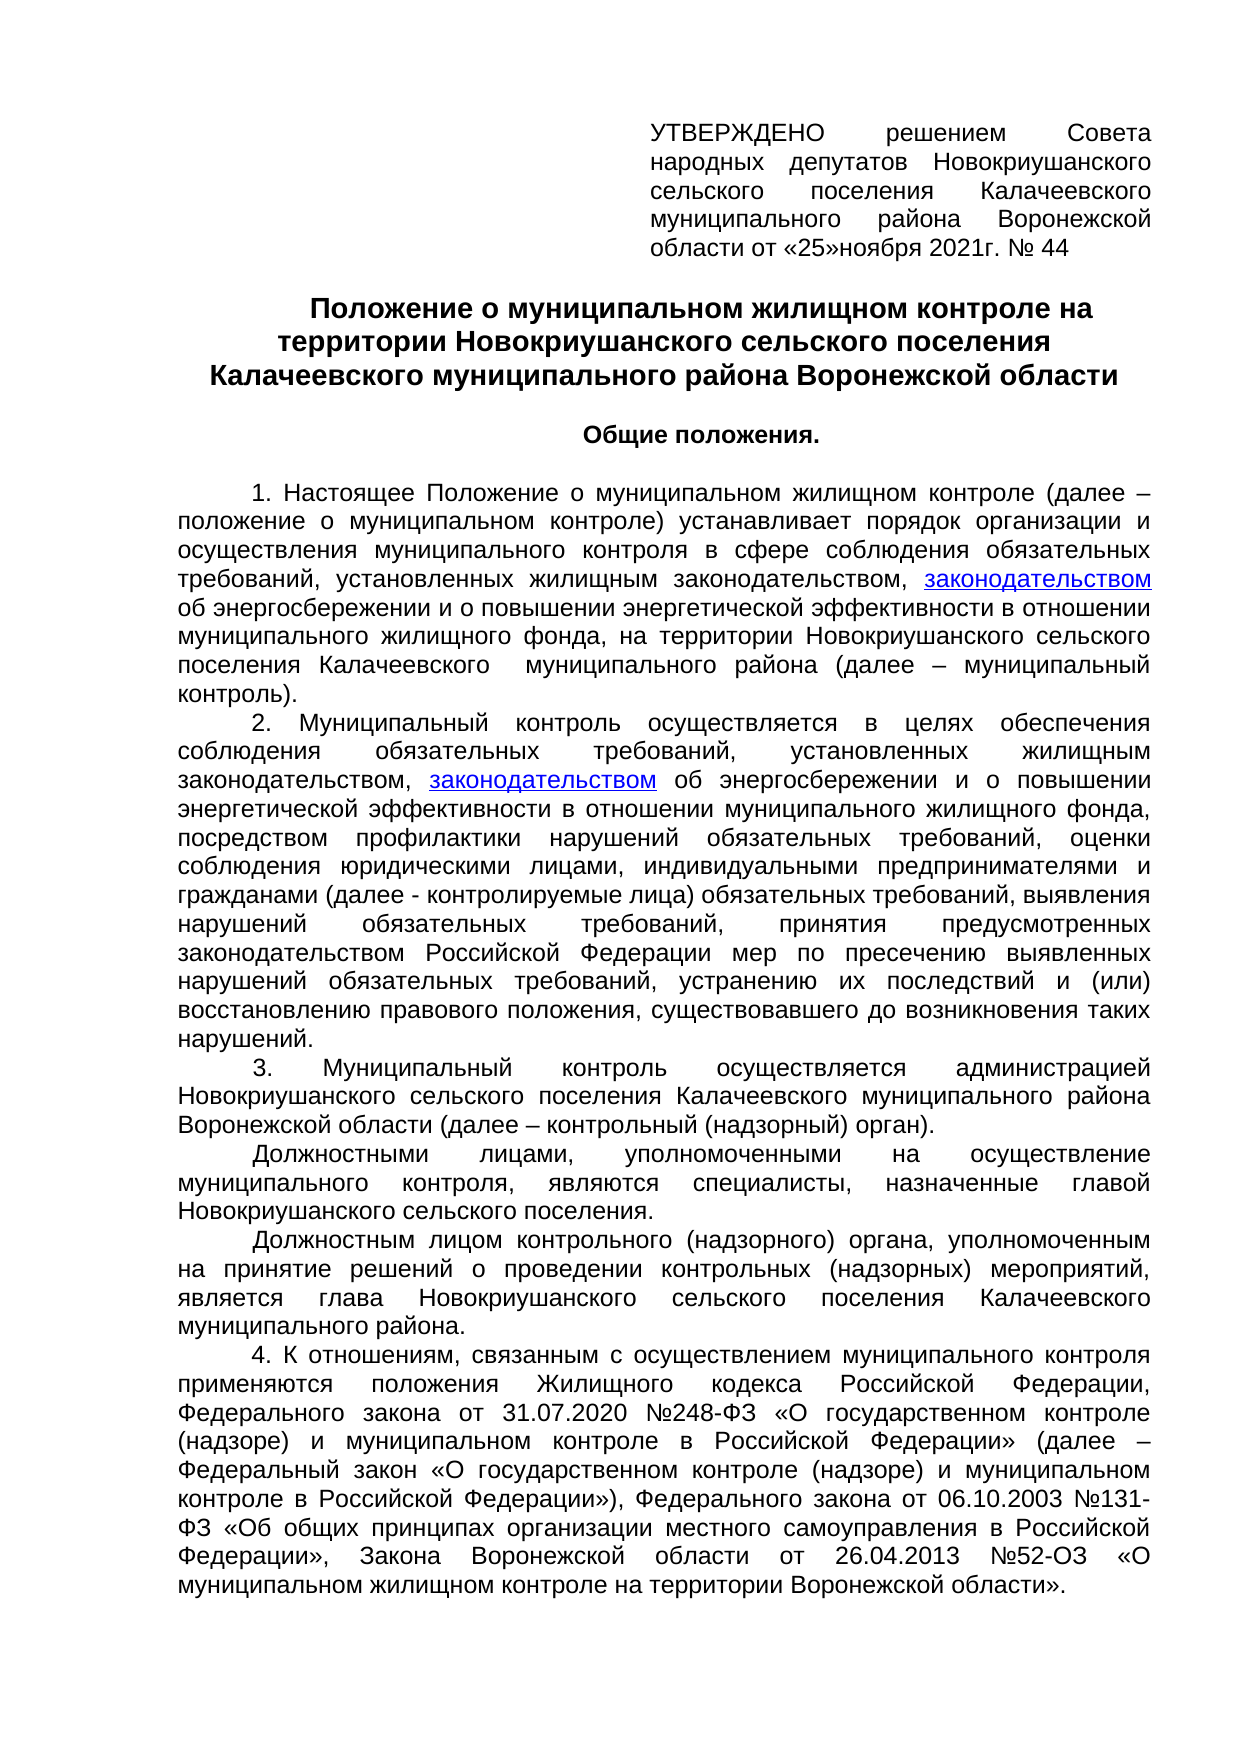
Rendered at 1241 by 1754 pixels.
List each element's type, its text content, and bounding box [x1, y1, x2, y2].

text 3. Муниципальный контроль осуществляется администрацией Новокриушанского сельского поселения Калачеевского муниципального района Воронежской области (далее – контрольный (надзорный) орган). [177, 1052, 1152, 1139]
text 4. К отношениям, связанным с осуществлением муниципального контроля применяются положения Жилищного кодекса Российской Федерации, Федерального закона от 31.07.2020 №248-ФЗ «О государственном контроле (надзоре) и муниципальном контроле в Российской Федерации» (далее – Федеральный закон «О государственном контроле (надзоре) и муниципальном контроле в Российской Федерации»), Федерального закона от 06.10.2003 №131-ФЗ «Об общих принципах организации местного самоуправления в Российской Федерации», Закона Воронежской области от 26.04.2013 №52-ОЗ «О муниципальном жилищном контроле на территории Воронежской области». [177, 1340, 1152, 1599]
text Общие положения. [177, 420, 1152, 449]
text Положение о муниципальном жилищном контроле на территории Новокриушанского сельского поселения Калачеевского муниципального района Воронежской области [177, 291, 1152, 391]
text 2. Муниципальный контроль осуществляется в целях обеспечения соблюдения обязательных требований, установленных жилищным законодательством, законодательством об энергосбережении и о повышении энергетической эффективности в отношении муниципального жилищного фонда, посредством профилактики нарушений обязательных требований, оценки соблюдения юридическими лицами, индивидуальными предпринимателями и гражданами (далее - контролируемые лица) обязательных требований, выявления нарушений обязательных требований, принятия предусмотренных законодательством Российской Федерации мер по пресечению выявленных нарушений обязательных требований, устранению их последствий и (или) восстановлению правового положения, существовавшего до возникновения таких нарушений. [177, 707, 1152, 1052]
text Должностным лицом контрольного (надзорного) органа, уполномоченным на принятие решений о проведении контрольных (надзорных) мероприятий, является глава Новокриушанского сельского поселения Калачеевского муниципального района. [177, 1225, 1152, 1340]
text Должностными лицами, уполномоченными на осуществление муниципального контроля, являются специалисты, назначенные главой Новокриушанского сельского поселения. [177, 1139, 1152, 1225]
text 1. Настоящее Положение о муниципальном жилищном контроле (далее – положение о муниципальном контроле) устанавливает порядок организации и осуществления муниципального контроля в сфере соблюдения обязательных требований, установленных жилищным законодательством, законодательством об энергосбережении и о повышении энергетической эффективности в отношении муниципального жилищного фонда, на территории Новокриушанского сельского поселения Калачеевского муниципального района (далее – муниципальный контроль). [177, 477, 1152, 707]
text УТВЕРЖДЕНО решением Совета народных депутатов Новокриушанского сельского поселения Калачеевского муниципального района Воронежской области от «25»ноября 2021г. № 44 [650, 118, 1152, 262]
